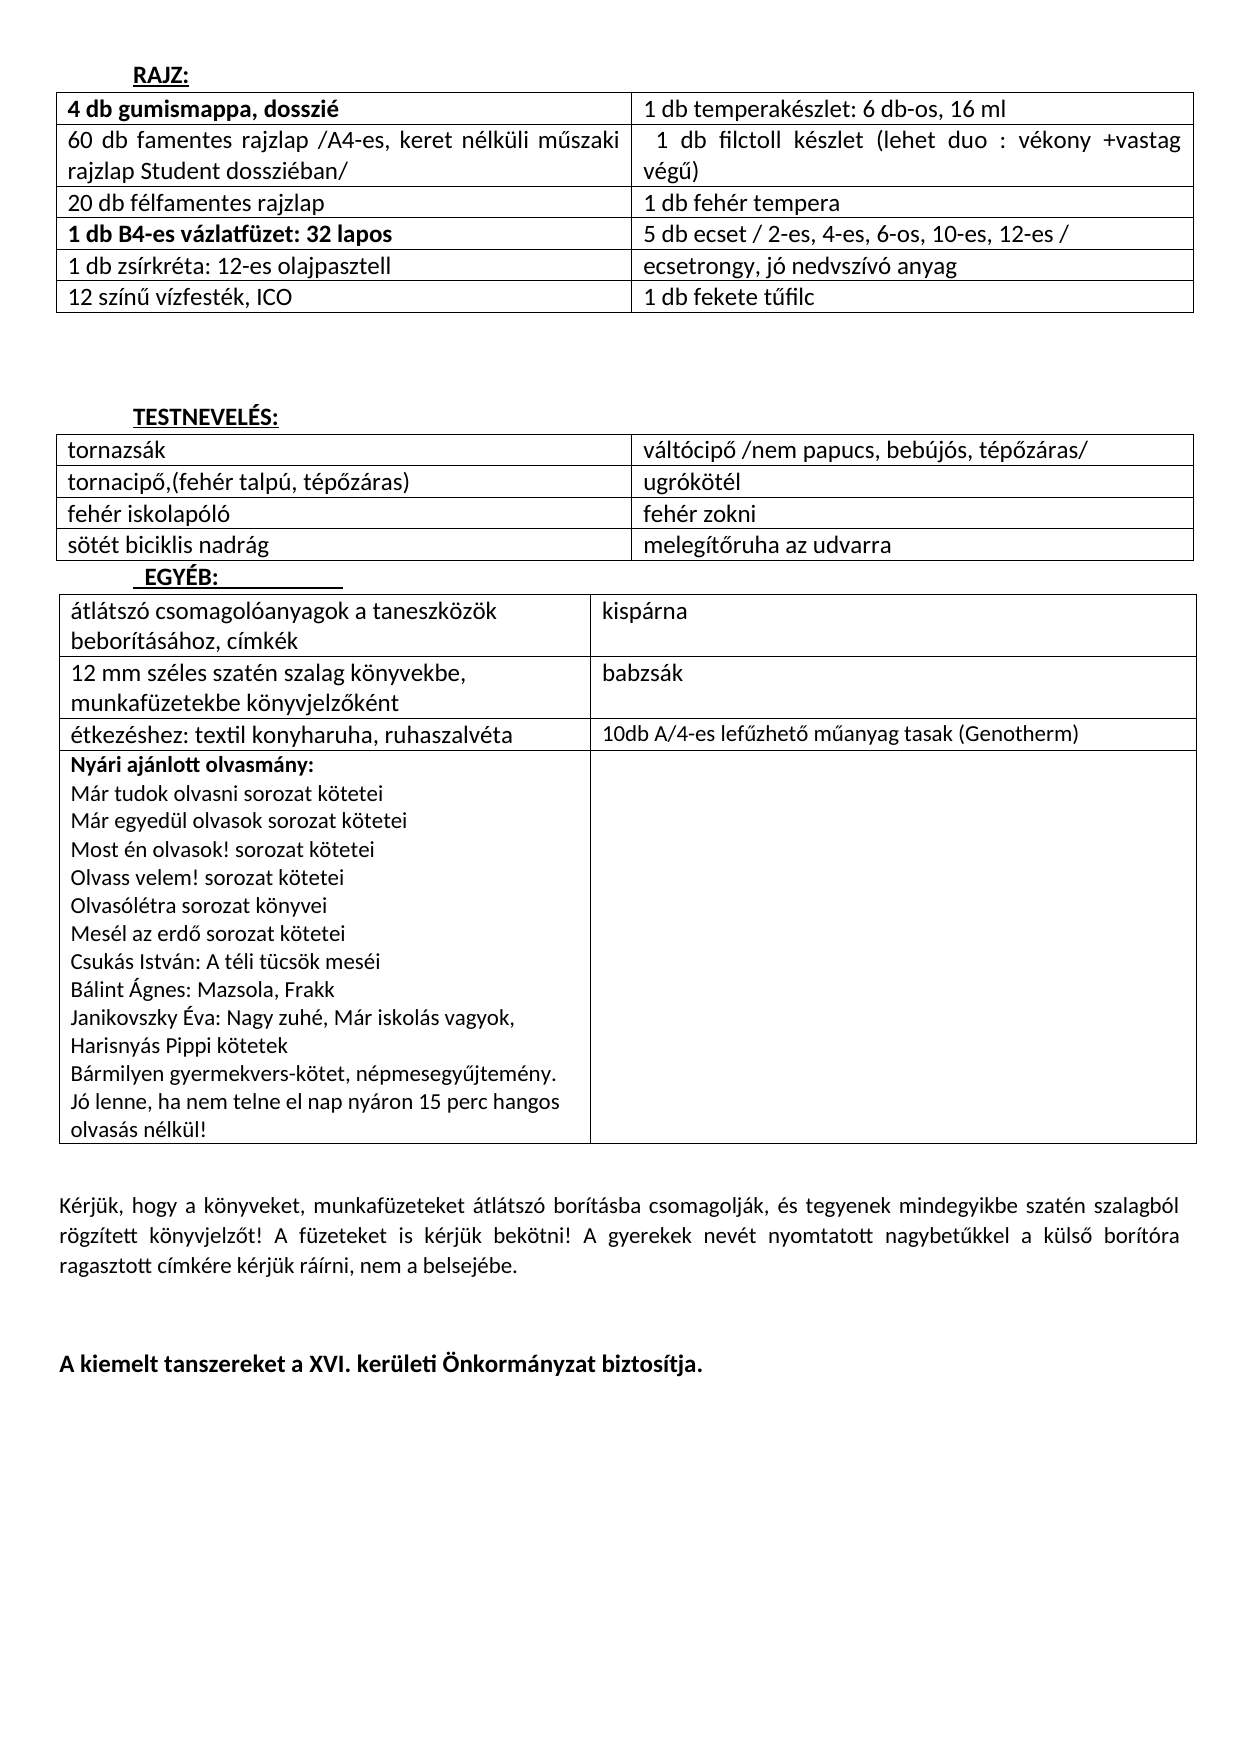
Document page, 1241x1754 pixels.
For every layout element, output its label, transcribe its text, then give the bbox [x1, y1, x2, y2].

table_cell [591, 751, 1196, 1143]
table_cell sötét biciklis nadrág [57, 529, 631, 560]
table_cell babzsák [591, 657, 1196, 718]
table_cell ecsetrongy, jó nedvszívó anyag [632, 250, 1193, 280]
table_header átlátszó csomagolóanyagok a taneszközök beborításához, címkék [60, 595, 590, 656]
text Kérjük, hogy a könyveket, munkafüzeteket átlátszó borításba csomagolják, és tegyenek mindegyikbe szatén szalagból rögzített könyvjelzőt! A füzeteket is kérjük bekötni! A gyerekek nevét nyomtatott nagybetűkkel a külső borítóra ragasztott címkére kérjük ráírni, nem a belsejébe. [59, 1191, 1181, 1279]
table_cell tornacipő,(fehér talpú, tépőzáras) [57, 466, 631, 497]
table_header tornazsák [57, 435, 631, 465]
table_header váltócipő /nem papucs, bebújós, tépőzáras/ [632, 435, 1193, 465]
table_cell 1 db filctoll készlet (lehet duo : vékony +vastag végű) [632, 125, 1193, 186]
text EGYÉB: [133, 561, 1181, 591]
table_cell 1 db fekete tűfilc [632, 281, 1193, 312]
table_cell 20 db félfamentes rajzlap [57, 187, 631, 217]
text A kiemelt tanszereket a XVI. kerületi Önkormányzat biztosítja. [59, 1348, 1181, 1378]
table_header kispárna [591, 595, 1196, 656]
table_cell 12 mm széles szatén szalag könyvekbe, munkafüzetekbe könyvjelzőként [60, 657, 590, 718]
table_cell 1 db zsírkréta: 12-es olajpasztell [57, 250, 631, 280]
table_cell 12 színű vízfesték, ICO [57, 281, 631, 312]
table_cell 60 db famentes rajzlap /A4-es, keret nélküli műszaki rajzlap Student dossziéban/ [57, 125, 631, 186]
table_cell melegítőruha az udvarra [632, 529, 1193, 560]
table_cell fehér iskolapóló [57, 498, 631, 528]
table_cell 1 db fehér tempera [632, 187, 1193, 217]
table_header 1 db temperakészlet: 6 db-os, 16 ml [632, 93, 1193, 124]
text TESTNEVELÉS: [133, 401, 1181, 431]
table_cell 1 db B4-es vázlatfüzet: 32 lapos [57, 218, 631, 249]
table_cell fehér zokni [632, 498, 1193, 528]
text RAJZ: [133, 59, 1181, 90]
table_cell ugrókötél [632, 466, 1193, 497]
table_cell 5 db ecset / 2-es, 4-es, 6-os, 10-es, 12-es / [632, 218, 1193, 249]
table_cell Nyári ajánlott olvasmány: Már tudok olvasni sorozat kötetei Már egyedül olvasok sorozat kötetei Most én olvasok! sorozat kötetei Olvass velem! sorozat kötetei Olvasólétra sorozat könyvei Mesél az erdő sorozat kötetei Csukás István: A téli tücsök meséi Bálint Ágnes: Mazsola, Frakk Janikovszky Éva: Nagy zuhé, Már iskolás vagyok, Harisnyás Pippi kötetek Bármilyen gyermekvers-kötet, népmesegyűjtemény. Jó lenne, ha nem telne el nap nyáron 15 perc hangos olvasás nélkül! [60, 751, 590, 1143]
table_cell 10db A/4-es lefűzhető műanyag tasak (Genotherm) [591, 719, 1196, 749]
table_cell étkezéshez: textil konyharuha, ruhaszalvéta [60, 719, 590, 749]
table_header 4 db gumismappa, dosszié [57, 93, 631, 124]
